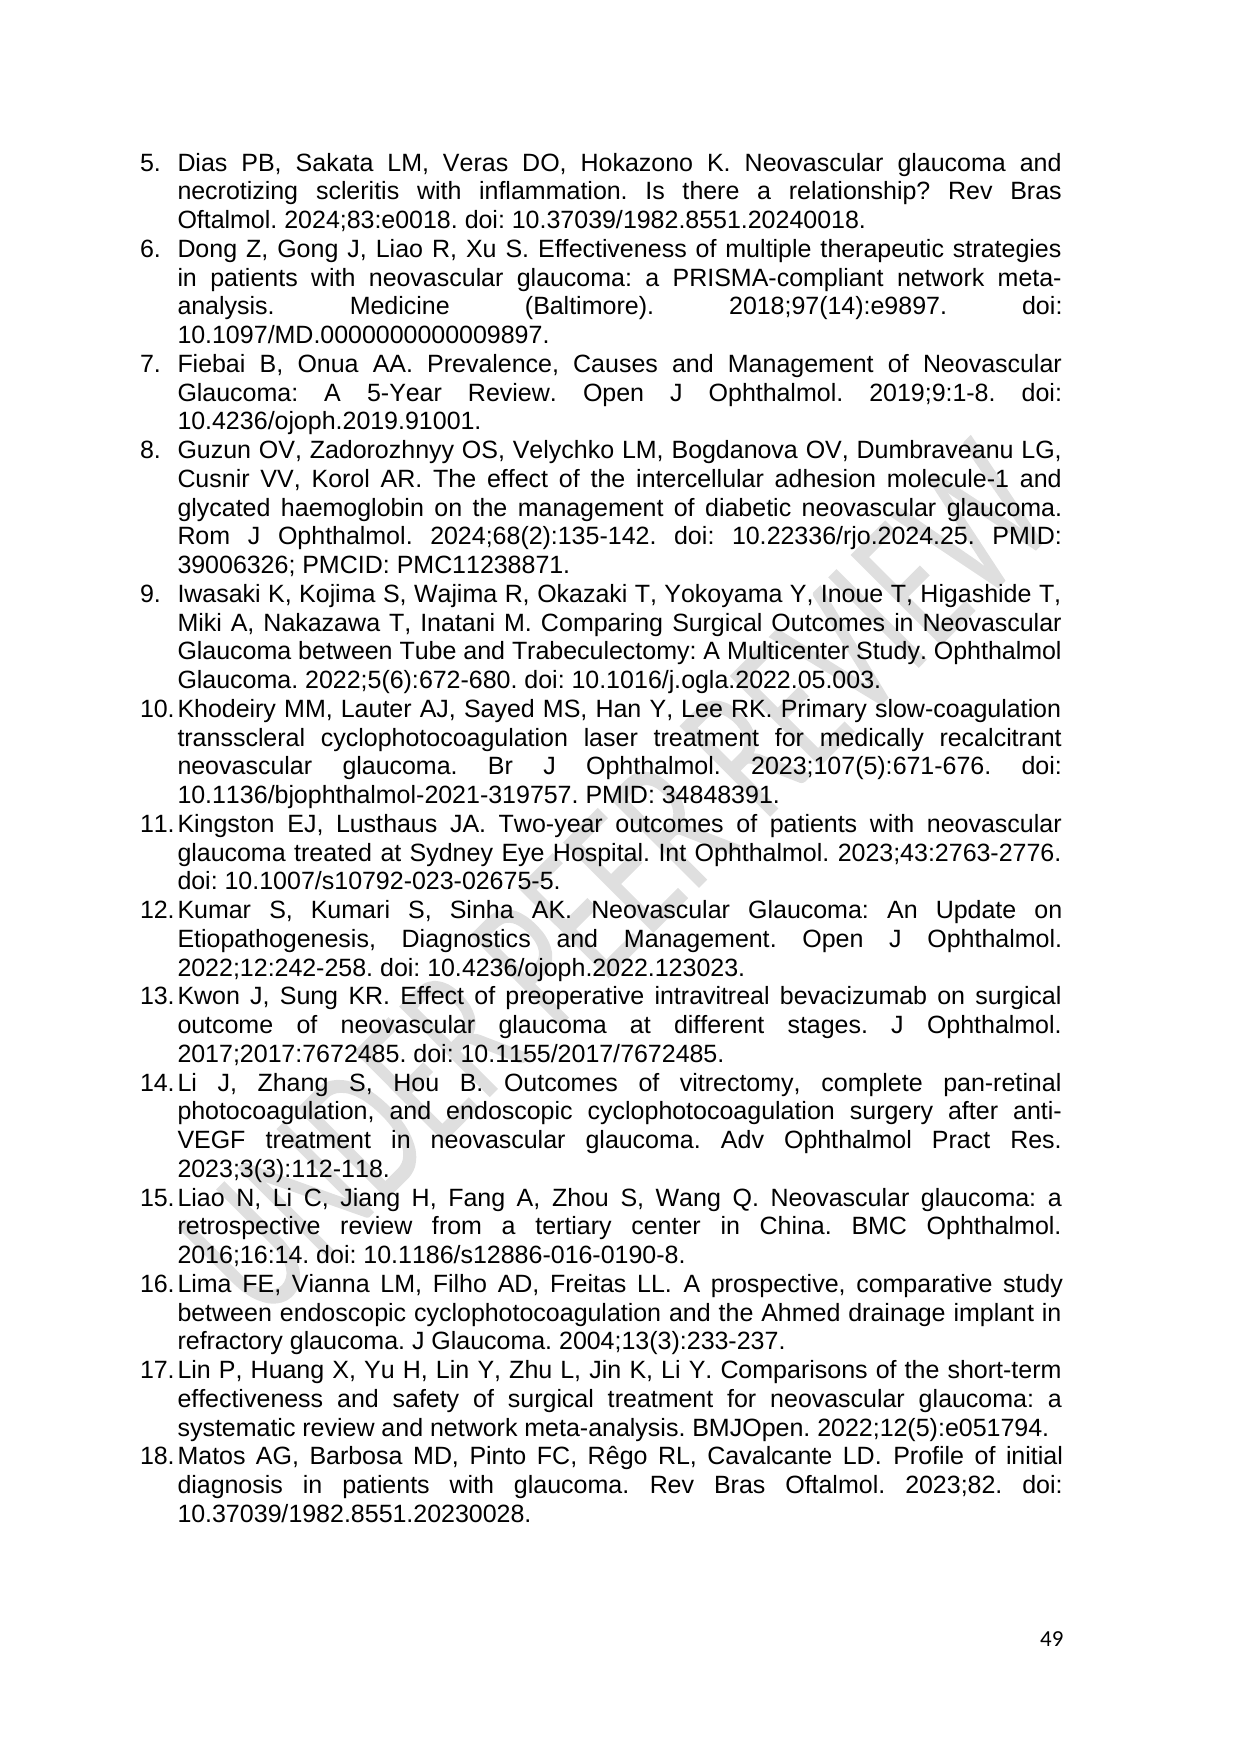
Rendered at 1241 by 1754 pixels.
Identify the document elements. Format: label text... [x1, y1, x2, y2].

list Matos AG, Barbosa MD, Pinto FC, Rêgo RL, Cavalcante LD. Profile of initial diagnosis in patients with glaucoma. Rev Bras Oftalmol. 2023;82. doi: 10.37039/1982.8551.20230028. [140, 1441, 1063, 1528]
list Kumar S, Kumari S, Sinha AK. Neovascular Glaucoma: An Update on Etiopathogenesis, Diagnostics and Management. Open J Ophthalmol. 2022;12:242-258. doi: 10.4236/ojoph.2022.123023. [140, 895, 1063, 981]
list Lin P, Huang X, Yu H, Lin Y, Zhu L, Jin K, Li Y. Comparisons of the short-term effectiveness and safety of surgical treatment for neovascular glaucoma: a systematic review and network meta-analysis. BMJOpen. 2022;12(5):e051794. [140, 1355, 1063, 1441]
list Liao N, Li C, Jiang H, Fang A, Zhou S, Wang Q. Neovascular glaucoma: a retrospective review from a tertiary center in China. BMC Ophthalmol. 2016;16:14. doi: 10.1186/s12886-016-0190-8. [140, 1183, 1063, 1269]
list Dias PB, Sakata LM, Veras DO, Hokazono K. Neovascular glaucoma and necrotizing scleritis with inflammation. Is there a relationship? Rev Bras Oftalmol. 2024;83:e0018. doi: 10.37039/1982.8551.20240018. [140, 148, 1063, 234]
list Guzun OV, Zadorozhnyy OS, Velychko LM, Bogdanova OV, Dumbraveanu LG, Cusnir VV, Korol AR. The effect of the intercellular adhesion molecule-1 and glycated haemoglobin on the management of diabetic neovascular glaucoma. Rom J Ophthalmol. 2024;68(2):135-142. doi: 10.22336/rjo.2024.25. PMID: 39006326; PMCID: PMC11238871. [140, 435, 1063, 579]
list Khodeiry MM, Lauter AJ, Sayed MS, Han Y, Lee RK. Primary slow-coagulation transscleral cyclophotocoagulation laser treatment for medically recalcitrant neovascular glaucoma. Br J Ophthalmol. 2023;107(5):671-676. doi: 10.1136/bjophthalmol-2021-319757. PMID: 34848391. [140, 694, 1063, 809]
list Lima FE, Vianna LM, Filho AD, Freitas LL. A prospective, comparative study between endoscopic cyclophotocoagulation and the Ahmed drainage implant in refractory glaucoma. J Glaucoma. 2004;13(3):233-237. [140, 1269, 1063, 1355]
list Kingston EJ, Lusthaus JA. Two-year outcomes of patients with neovascular glaucoma treated at Sydney Eye Hospital. Int Ophthalmol. 2023;43:2763-2776. doi: 10.1007/s10792-023-02675-5. [140, 809, 1063, 895]
list Kwon J, Sung KR. Effect of preoperative intravitreal bevacizumab on surgical outcome of neovascular glaucoma at different stages. J Ophthalmol. 2017;2017:7672485. doi: 10.1155/2017/7672485. [140, 981, 1063, 1068]
list Fiebai B, Onua AA. Prevalence, Causes and Management of Neovascular Glaucoma: A 5-Year Review. Open J Ophthalmol. 2019;9:1-8. doi: 10.4236/ojoph.2019.91001. [140, 349, 1063, 435]
list Iwasaki K, Kojima S, Wajima R, Okazaki T, Yokoyama Y, Inoue T, Higashide T, Miki A, Nakazawa T, Inatani M. Comparing Surgical Outcomes in Neovascular Glaucoma between Tube and Trabeculectomy: A Multicenter Study. Ophthalmol Glaucoma. 2022;5(6):672-680. doi: 10.1016/j.ogla.2022.05.003. [140, 579, 1063, 694]
list Li J, Zhang S, Hou B. Outcomes of vitrectomy, complete pan-retinal photocoagulation, and endoscopic cyclophotocoagulation surgery after anti-VEGF treatment in neovascular glaucoma. Adv Ophthalmol Pract Res. 2023;3(3):112-118. [140, 1068, 1063, 1183]
list Dong Z, Gong J, Liao R, Xu S. Effectiveness of multiple therapeutic strategies in patients with neovascular glaucoma: a PRISMA-compliant network meta-analysis. Medicine (Baltimore). 2018;97(14):e9897. doi: 10.1097/MD.0000000000009897. [140, 234, 1063, 349]
